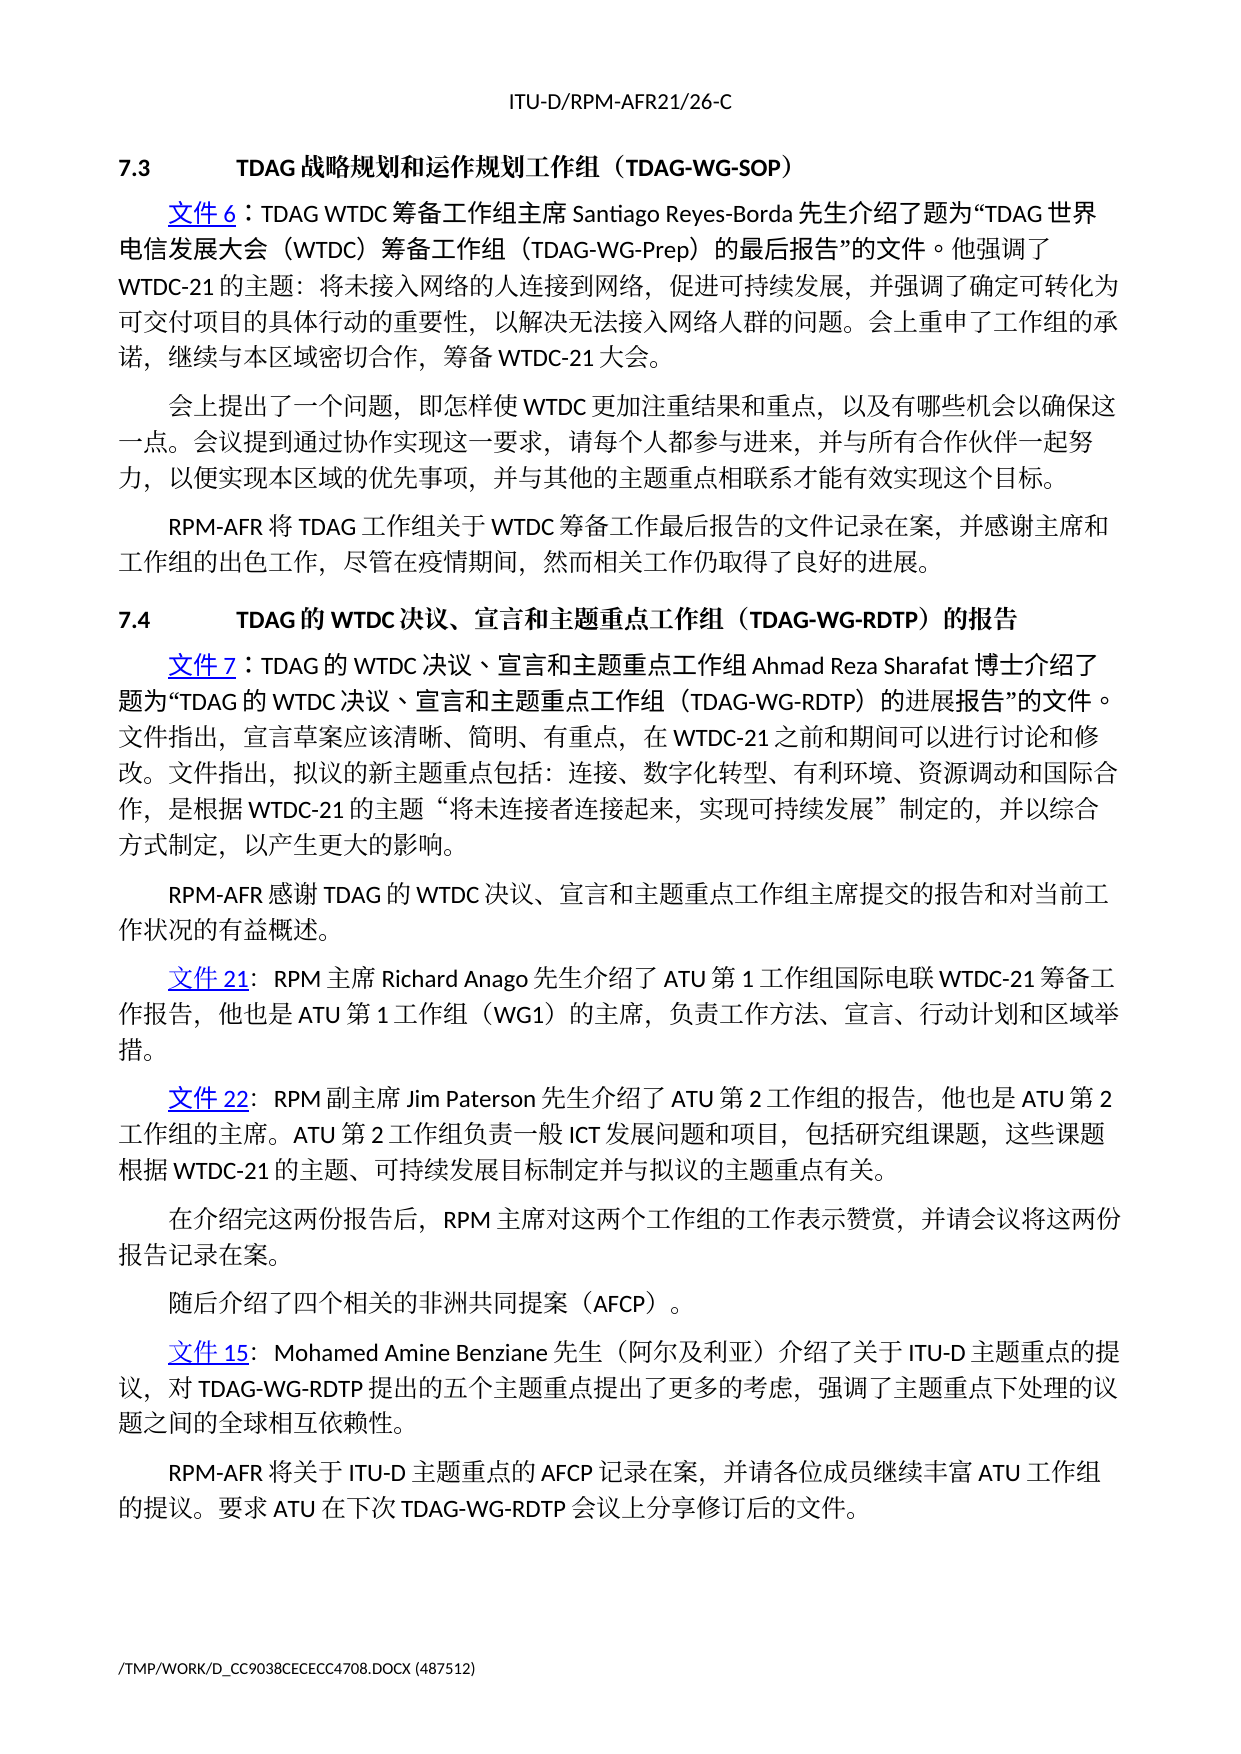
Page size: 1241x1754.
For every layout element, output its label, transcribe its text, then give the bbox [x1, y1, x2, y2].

text RPM-AFR将关于ITU-D主题重点的AFCP记录在案，并请各位成员继续丰富ATU工作组的提议。要求ATU在下次TDAG-WG-RDTP会议上分享修订后的文件。 [118, 1453, 1122, 1524]
text RPM-AFR感谢TDAG的WTDC决议、宣言和主题重点工作组主席提交的报告和对当前工作状况的有益概述。 [118, 874, 1122, 946]
text 在介绍完这两份报告后，RPM主席对这两个工作组的工作表示赞赏，并请会议将这两份报告记录在案。 [118, 1199, 1122, 1271]
text RPM-AFR将TDAG工作组关于WTDC筹备工作最后报告的文件记录在案，并感谢主席和工作组的出色工作，尽管在疫情期间，然而相关工作仍取得了良好的进展。 [118, 507, 1122, 579]
subtitle 7.3 TDAG战略规划和运作规划工作组（TDAG-WG-SOP） [118, 148, 1122, 184]
text 文件6：TDAG WTDC筹备工作组主席Santiago Reyes-Borda先生介绍了题为“TDAG世界电信发展大会（WTDC）筹备工作组（TDAG-WG-Prep）的最后报告”的文件。他强调了WTDC-21的主题：将未接入网络的人连接到网络，促进可持续发展，并强调了确定可转化为可交付项目的具体行动的重要性，以解决无法接入网络人群的问题。会上重申了工作组的承诺，继续与本区域密切合作，筹备WTDC-21大会。 [118, 196, 1122, 374]
text 文件15：Mohamed Amine Benziane先生（阿尔及利亚）介绍了关于ITU-D主题重点的提议，对TDAG-WG-RDTP提出的五个主题重点提出了更多的考虑，强调了主题重点下处理的议题之间的全球相互依赖性。 [118, 1332, 1122, 1440]
text 随后介绍了四个相关的非洲共同提案（AFCP）。 [118, 1284, 1122, 1320]
subtitle 7.4 TDAG的WTDC决议、宣言和主题重点工作组（TDAG-WG-RDTP）的报告 [118, 599, 1122, 636]
text 文件22：RPM副主席Jim Paterson先生介绍了ATU第2工作组的报告，他也是ATU第2工作组的主席。ATU第2工作组负责一般ICT发展问题和项目，包括研究组课题，这些课题根据WTDC-21的主题、可持续发展目标制定并与拟议的主题重点有关。 [118, 1079, 1122, 1187]
text 文件21：RPM主席Richard Anago先生介绍了ATU第1工作组国际电联WTDC-21筹备工作报告，他也是ATU第1工作组（WG1）的主席，负责工作方法、宣言、行动计划和区域举措。 [118, 959, 1122, 1067]
text 文件7：TDAG的WTDC决议、宣言和主题重点工作组Ahmad Reza Sharafat博士介绍了题为“TDAG的WTDC决议、宣言和主题重点工作组（TDAG-WG-RDTP）的进展报告”的文件。文件指出，宣言草案应该清晰、简明、有重点，在WTDC-21之前和期间可以进行讨论和修改。文件指出，拟议的新主题重点包括：连接、数字化转型、有利环境、资源调动和国际合作，是根据WTDC-21的主题“将未连接者连接起来，实现可持续发展”制定的，并以综合方式制定，以产生更大的影响。 [118, 648, 1122, 862]
text 会上提出了一个问题，即怎样使WTDC更加注重结果和重点，以及有哪些机会以确保这一点。会议提到通过协作实现这一要求，请每个人都参与进来，并与所有合作伙伴一起努力，以便实现本区域的优先事项，并与其他的主题重点相联系才能有效实现这个目标。 [118, 387, 1122, 494]
